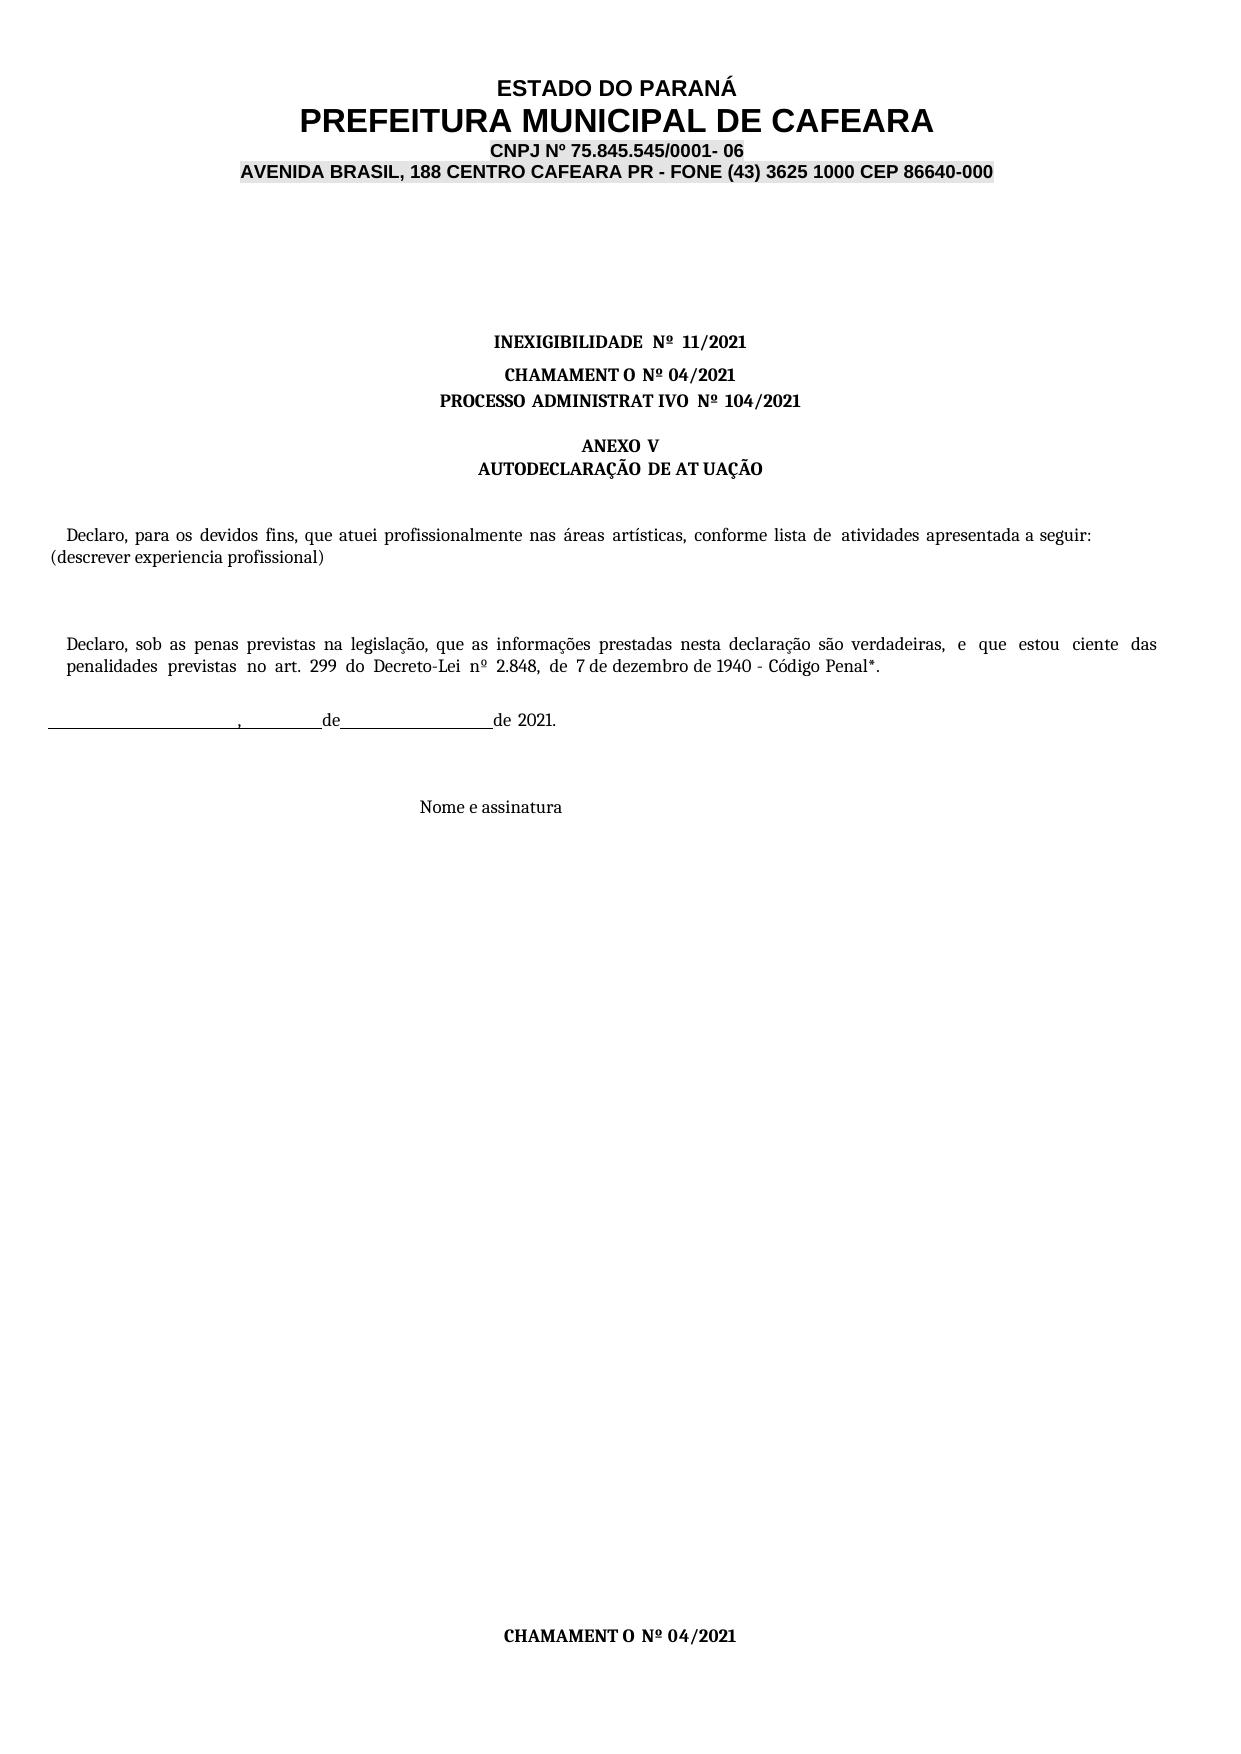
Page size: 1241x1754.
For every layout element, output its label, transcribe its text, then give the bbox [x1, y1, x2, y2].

subtitle CHAMAMENT O Nº 04/2021 [386, 364, 854, 386]
text , de de 2021. [47, 709, 1188, 731]
text Declaro, para os devidos fins, que atuei profissionalmente nas áreas artísticas, conforme lista de atividades apresentada a seguir: [66, 525, 1154, 546]
text Declaro, sob as penas previstas na legislação, que as informações prestadas nesta declaração são verdadeiras, e que estou ciente das penalidades previstas no art. 299 do Decreto-Lei nº 2.848, de 7 de dezembro de 1940 - Código Penal*. [66, 634, 1157, 677]
text ANEXO V [362, 435, 878, 457]
text PROCESSO ADMINISTRAT IVO Nº 104/2021 [352, 387, 888, 413]
text Nome e assinatura [419, 796, 792, 818]
text AUTODECLARAÇÃO DE AT UAÇÃO [362, 458, 878, 479]
subtitle INEXIGIBILIDADE Nº 11/2021 [386, 332, 854, 353]
text (descrever experiencia profissional) [46, 547, 1154, 568]
